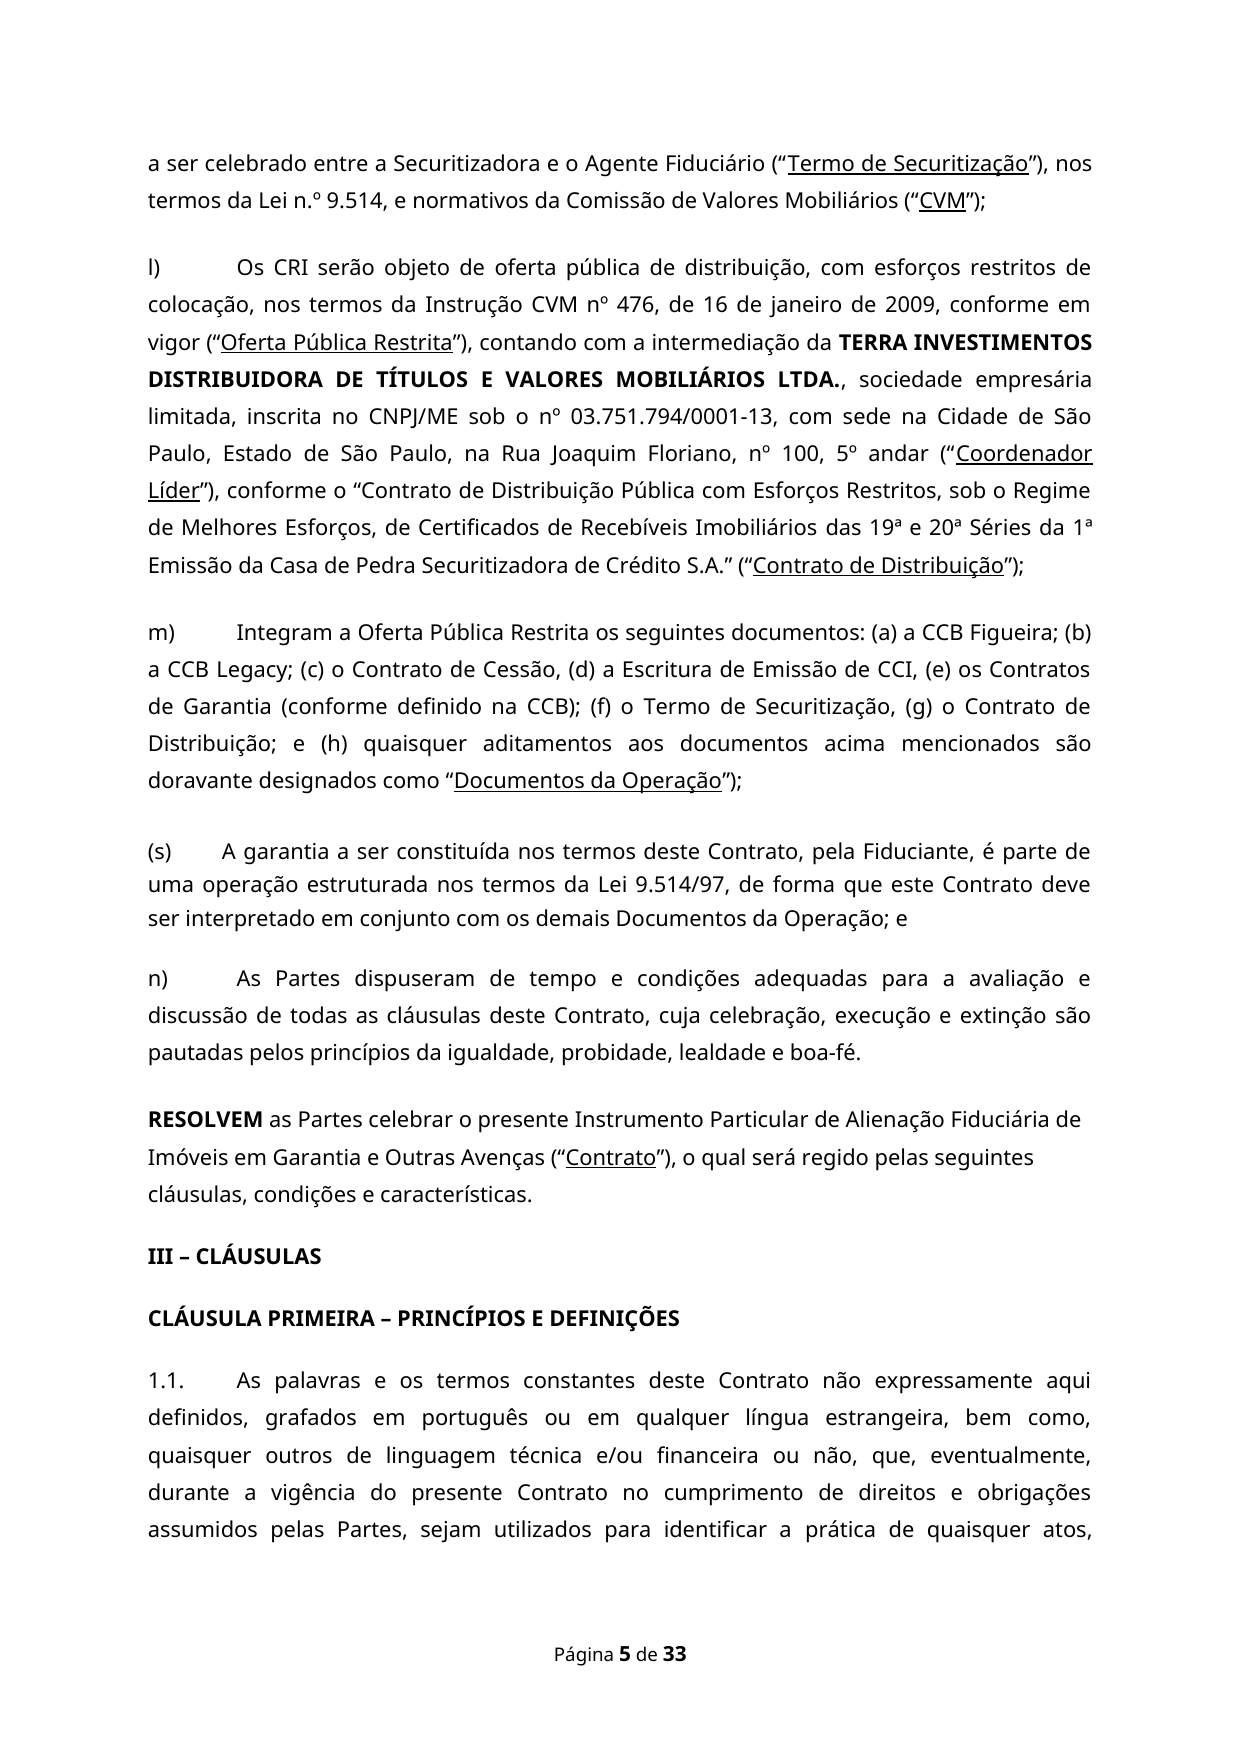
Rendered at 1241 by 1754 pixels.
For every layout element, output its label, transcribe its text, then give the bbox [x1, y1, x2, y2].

list Os CRI serão objeto de oferta pública de distribuição, com esforços restritos de colocação, nos termos da Instrução CVM nº 476, de 16 de janeiro de 2009, conforme em vigor (“Oferta Pública Restrita”), contando com a intermediação da TERRA INVESTIMENTOS DISTRIBUIDORA DE TÍTULOS E VALORES MOBILIÁRIOS LTDA., sociedade empresária limitada, inscrita no CNPJ/ME sob o nº 03.751.794/0001-13, com sede na Cidade de São Paulo, Estado de São Paulo, na Rua Joaquim Floriano, nº 100, 5º andar (“Coordenador Líder”), conforme o “Contrato de Distribuição Pública com Esforços Restritos, sob o Regime de Melhores Esforços, de Certificados de Recebíveis Imobiliários das 19ª e 20ª Séries da 1ª Emissão da Casa de Pedra Securitizadora de Crédito S.A.” (“Contrato de Distribuição”); [148, 252, 1092, 579]
list CLÁUSULA PRIMEIRA – PRINCÍPIOS E DEFINIÇÕES [103, 1303, 1092, 1333]
list Integram a Oferta Pública Restrita os seguintes documentos: (a) a CCB Figueira; (b) a CCB Legacy; (c) o Contrato de Cessão, (d) a Escritura de Emissão de CCI, (e) os Contratos de Garantia (conforme definido na CCB); (f) o Termo de Securitização, (g) o Contrato de Distribuição; e (h) quaisquer aditamentos aos documentos acima mencionados são doravante designados como “Documentos da Operação”); [148, 617, 1092, 795]
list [148, 148, 1092, 215]
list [148, 1365, 1092, 1544]
list III – CLÁUSULAS [148, 1241, 1092, 1271]
list RESOLVEM as Partes celebrar o presente Instrumento Particular de Alienação Fiduciária de Imóveis em Garantia e Outras Avenças (“Contrato”), o qual será regido pelas seguintes cláusulas, condições e características. [148, 1104, 1092, 1208]
list As Partes dispuseram de tempo e condições adequadas para a avaliação e discussão de todas as cláusulas deste Contrato, cuja celebração, execução e extinção são pautadas pelos princípios da igualdade, probidade, lealdade e boa-fé. [148, 963, 1092, 1067]
text (s) A garantia a ser constituída nos termos deste Contrato, pela Fiduciante, é parte de uma operação estruturada nos termos da Lei 9.514/97, de forma que este Contrato deve ser interpretado em conjunto com os demais Documentos da Operação; e [148, 833, 1092, 933]
